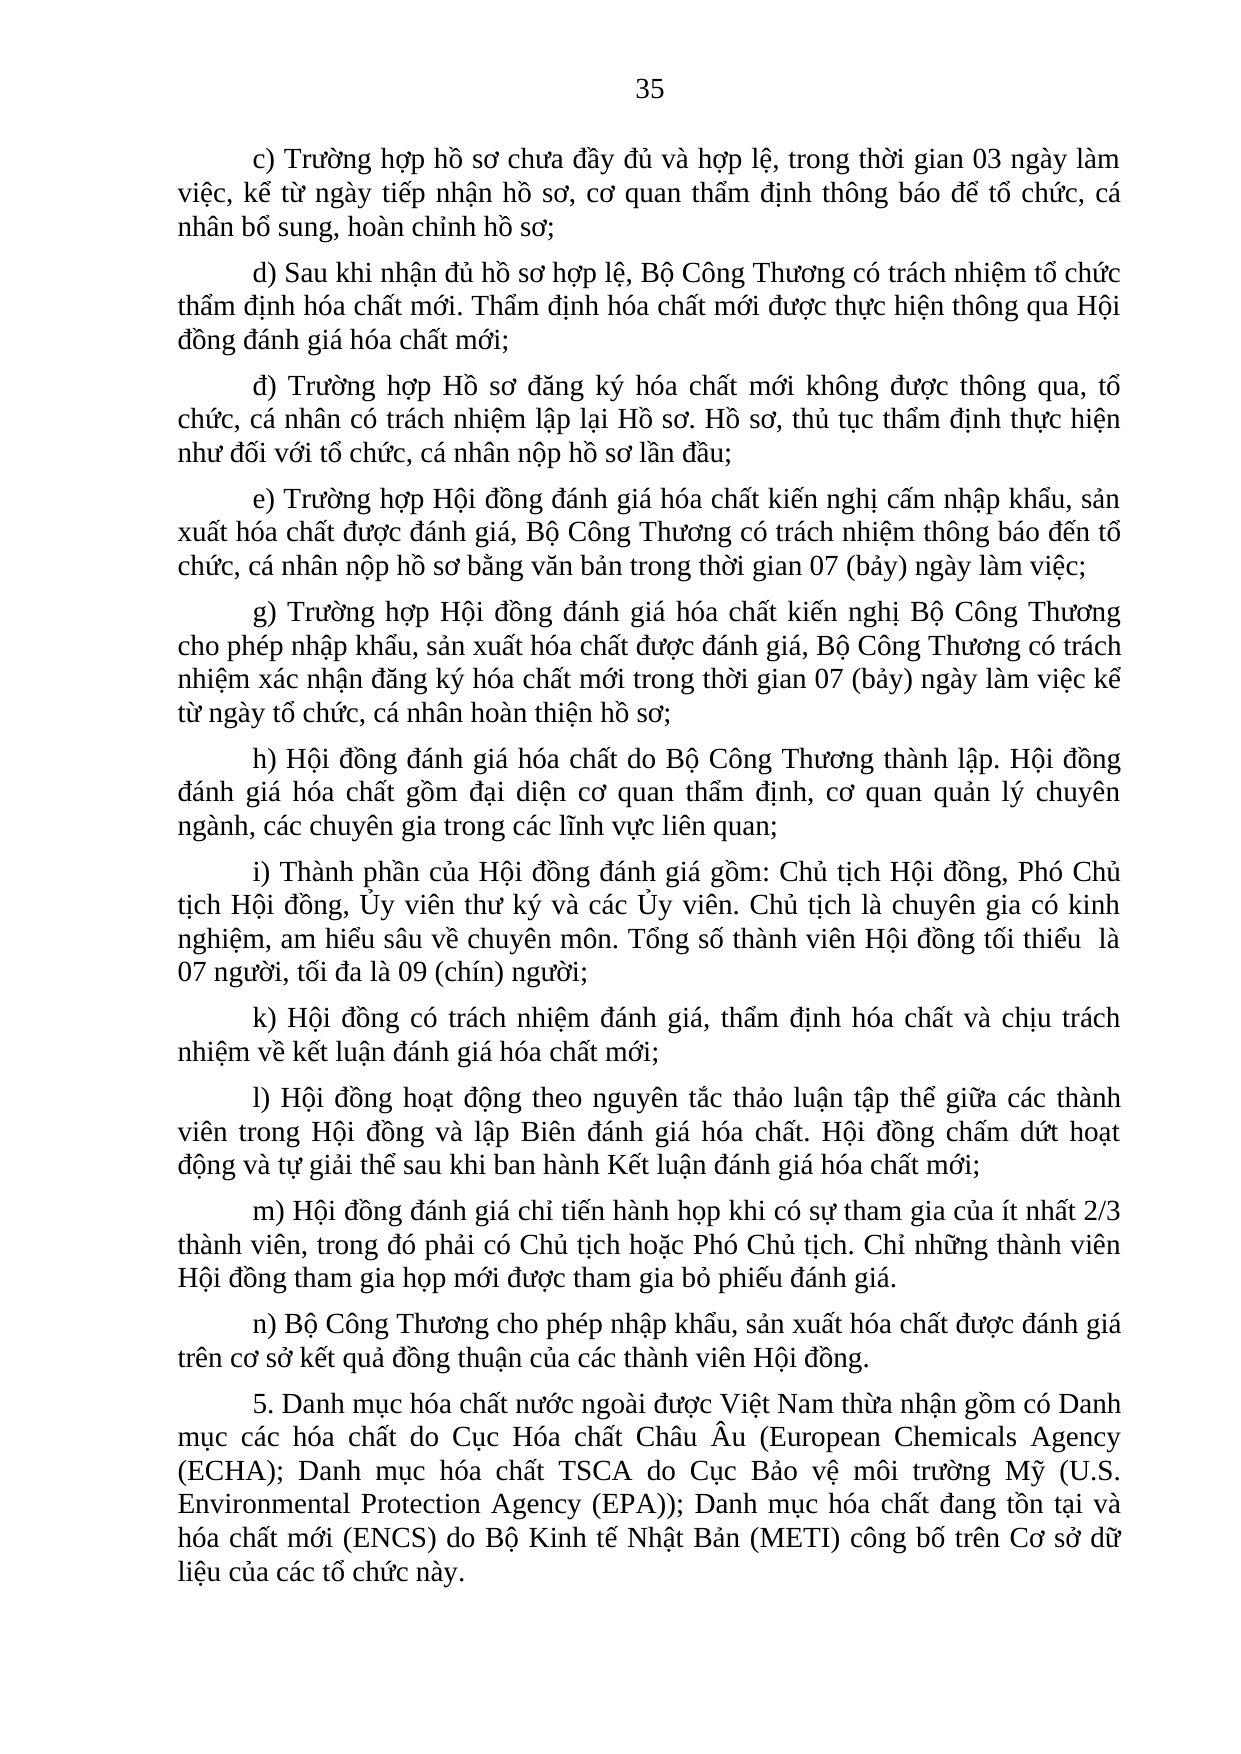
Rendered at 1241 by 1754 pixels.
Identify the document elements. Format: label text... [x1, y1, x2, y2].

text d) Sau khi nhận đủ hồ sơ hợp lệ, Bộ Công Thương có trách nhiệm tổ chức thẩm định hóa chất mới. Thẩm định hóa chất mới được thực hiện thông qua Hội đồng đánh giá hóa chất mới; [177, 255, 1122, 355]
text i) Thành phần của Hội đồng đánh giá gồm: Chủ tịch Hội đồng, Phó Chủ tịch Hội đồng, Ủy viên thư ký và các Ủy viên. Chủ tịch là chuyên gia có kinh nghiệm, am hiểu sâu về chuyên môn. Tổng số thành viên Hội đồng tối thiểu là 07 người, tối đa là 09 (chín) người; [177, 854, 1122, 988]
text g) Trường hợp Hội đồng đánh giá hóa chất kiến nghị Bộ Công Thương cho phép nhập khẩu, sản xuất hóa chất được đánh giá, Bộ Công Thương có trách nhiệm xác nhận đăng ký hóa chất mới trong thời gian 07 (bảy) ngày làm việc kể từ ngày tổ chức, cá nhân hoàn thiện hồ sơ; [177, 594, 1122, 728]
text m) Hội đồng đánh giá chỉ tiến hành họp khi có sự tham gia của ít nhất 2/3 thành viên, trong đó phải có Chủ tịch hoặc Phó Chủ tịch. Chỉ những thành viên Hội đồng tham gia họp mới được tham gia bỏ phiếu đánh giá. [177, 1193, 1122, 1294]
text n) Bộ Công Thương cho phép nhập khẩu, sản xuất hóa chất được đánh giá trên cơ sở kết quả đồng thuận của các thành viên Hội đồng. [177, 1306, 1122, 1373]
text c) Trường hợp hồ sơ chưa đầy đủ và hợp lệ, trong thời gian 03 ngày làm việc, kể từ ngày tiếp nhận hồ sơ, cơ quan thẩm định thông báo để tổ chức, cá nhân bổ sung, hoàn chỉnh hồ sơ; [177, 142, 1122, 242]
text đ) Trường hợp Hồ sơ đăng ký hóa chất mới không được thông qua, tổ chức, cá nhân có trách nhiệm lập lại Hồ sơ. Hồ sơ, thủ tục thẩm định thực hiện như đối với tổ chức, cá nhân nộp hồ sơ lần đầu; [177, 368, 1122, 468]
text k) Hội đồng có trách nhiệm đánh giá, thẩm định hóa chất và chịu trách nhiệm về kết luận đánh giá hóa chất mới; [177, 1001, 1122, 1068]
text l) Hội đồng hoạt động theo nguyên tắc thảo luận tập thể giữa các thành viên trong Hội đồng và lập Biên đánh giá hóa chất. Hội đồng chấm dứt hoạt động và tự giải thể sau khi ban hành Kết luận đánh giá hóa chất mới; [177, 1080, 1122, 1181]
text 5. Danh mục hóa chất nước ngoài được Việt Nam thừa nhận gồm có Danh mục các hóa chất do Cục Hóa chất Châu Âu (European Chemicals Agency (ECHA); Danh mục hóa chất TSCA do Cục Bảo vệ môi trường Mỹ (U.S. Environmental Protection Agency (EPA)); Danh mục hóa chất đang tồn tại và hóa chất mới (ENCS) do Bộ Kinh tế Nhật Bản (METI) công bố trên Cơ sở dữ liệu của các tổ chức này. [177, 1386, 1122, 1587]
text e) Trường hợp Hội đồng đánh giá hóa chất kiến nghị cấm nhập khẩu, sản xuất hóa chất được đánh giá, Bộ Công Thương có trách nhiệm thông báo đến tổ chức, cá nhân nộp hồ sơ bằng văn bản trong thời gian 07 (bảy) ngày làm việc; [177, 481, 1122, 582]
text h) Hội đồng đánh giá hóa chất do Bộ Công Thương thành lập. Hội đồng đánh giá hóa chất gồm đại diện cơ quan thẩm định, cơ quan quản lý chuyên ngành, các chuyên gia trong các lĩnh vực liên quan; [177, 741, 1122, 841]
